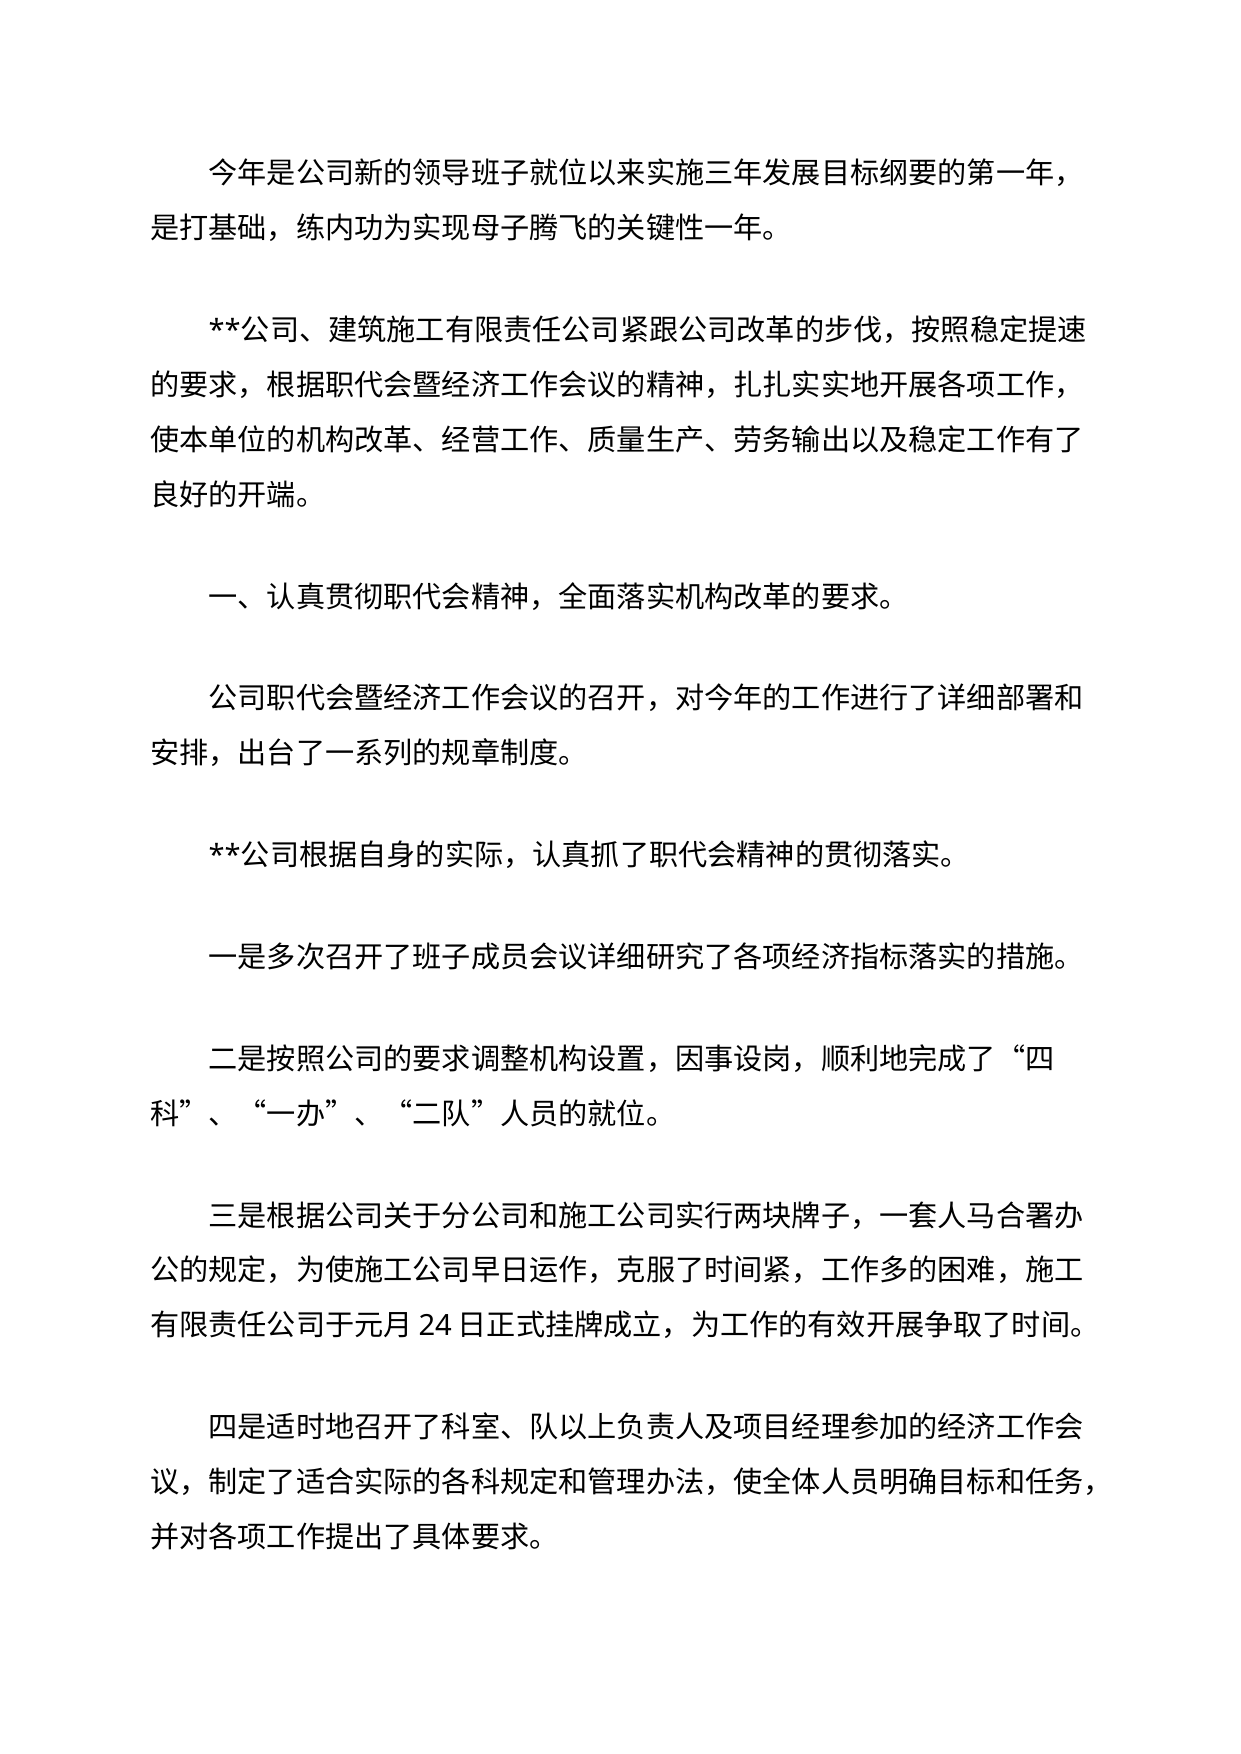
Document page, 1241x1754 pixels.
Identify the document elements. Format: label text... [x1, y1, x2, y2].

text 公司职代会暨经济工作会议的召开，对今年的工作进行了详细部署和安排，出台了一系列的规章制度。 [150, 675, 1090, 772]
text 今年是公司新的领导班子就位以来实施三年发展目标纲要的第一年，是打基础，练内功为实现母子腾飞的关键性一年。 [150, 150, 1090, 247]
text 二是按照公司的要求调整机构设置，因事设岗，顺利地完成了“四科”、“一办”、“二队”人员的就位。 [150, 1035, 1090, 1133]
text 一是多次召开了班子成员会议详细研究了各项经济指标落实的措施。 [150, 934, 1090, 976]
text 三是根据公司关于分公司和施工公司实行两块牌子，一套人马合署办公的规定，为使施工公司早日运作，克服了时间紧，工作多的困难，施工有限责任公司于元月24日正式挂牌成立，为工作的有效开展争取了时间。 [150, 1192, 1090, 1344]
text 四是适时地召开了科室、队以上负责人及项目经理参加的经济工作会议，制定了适合实际的各科规定和管理办法，使全体人员明确目标和任务，并对各项工作提出了具体要求。 [150, 1404, 1090, 1556]
text **公司根据自身的实际，认真抓了职代会精神的贯彻落实。 [150, 832, 1090, 874]
text 一、认真贯彻职代会精神，全面落实机构改革的要求。 [150, 573, 1090, 616]
text **公司、建筑施工有限责任公司紧跟公司改革的步伐，按照稳定提速的要求，根据职代会暨经济工作会议的精神，扎扎实实地开展各项工作，使本单位的机构改革、经营工作、质量生产、劳务输出以及稳定工作有了良好的开端。 [150, 307, 1090, 514]
